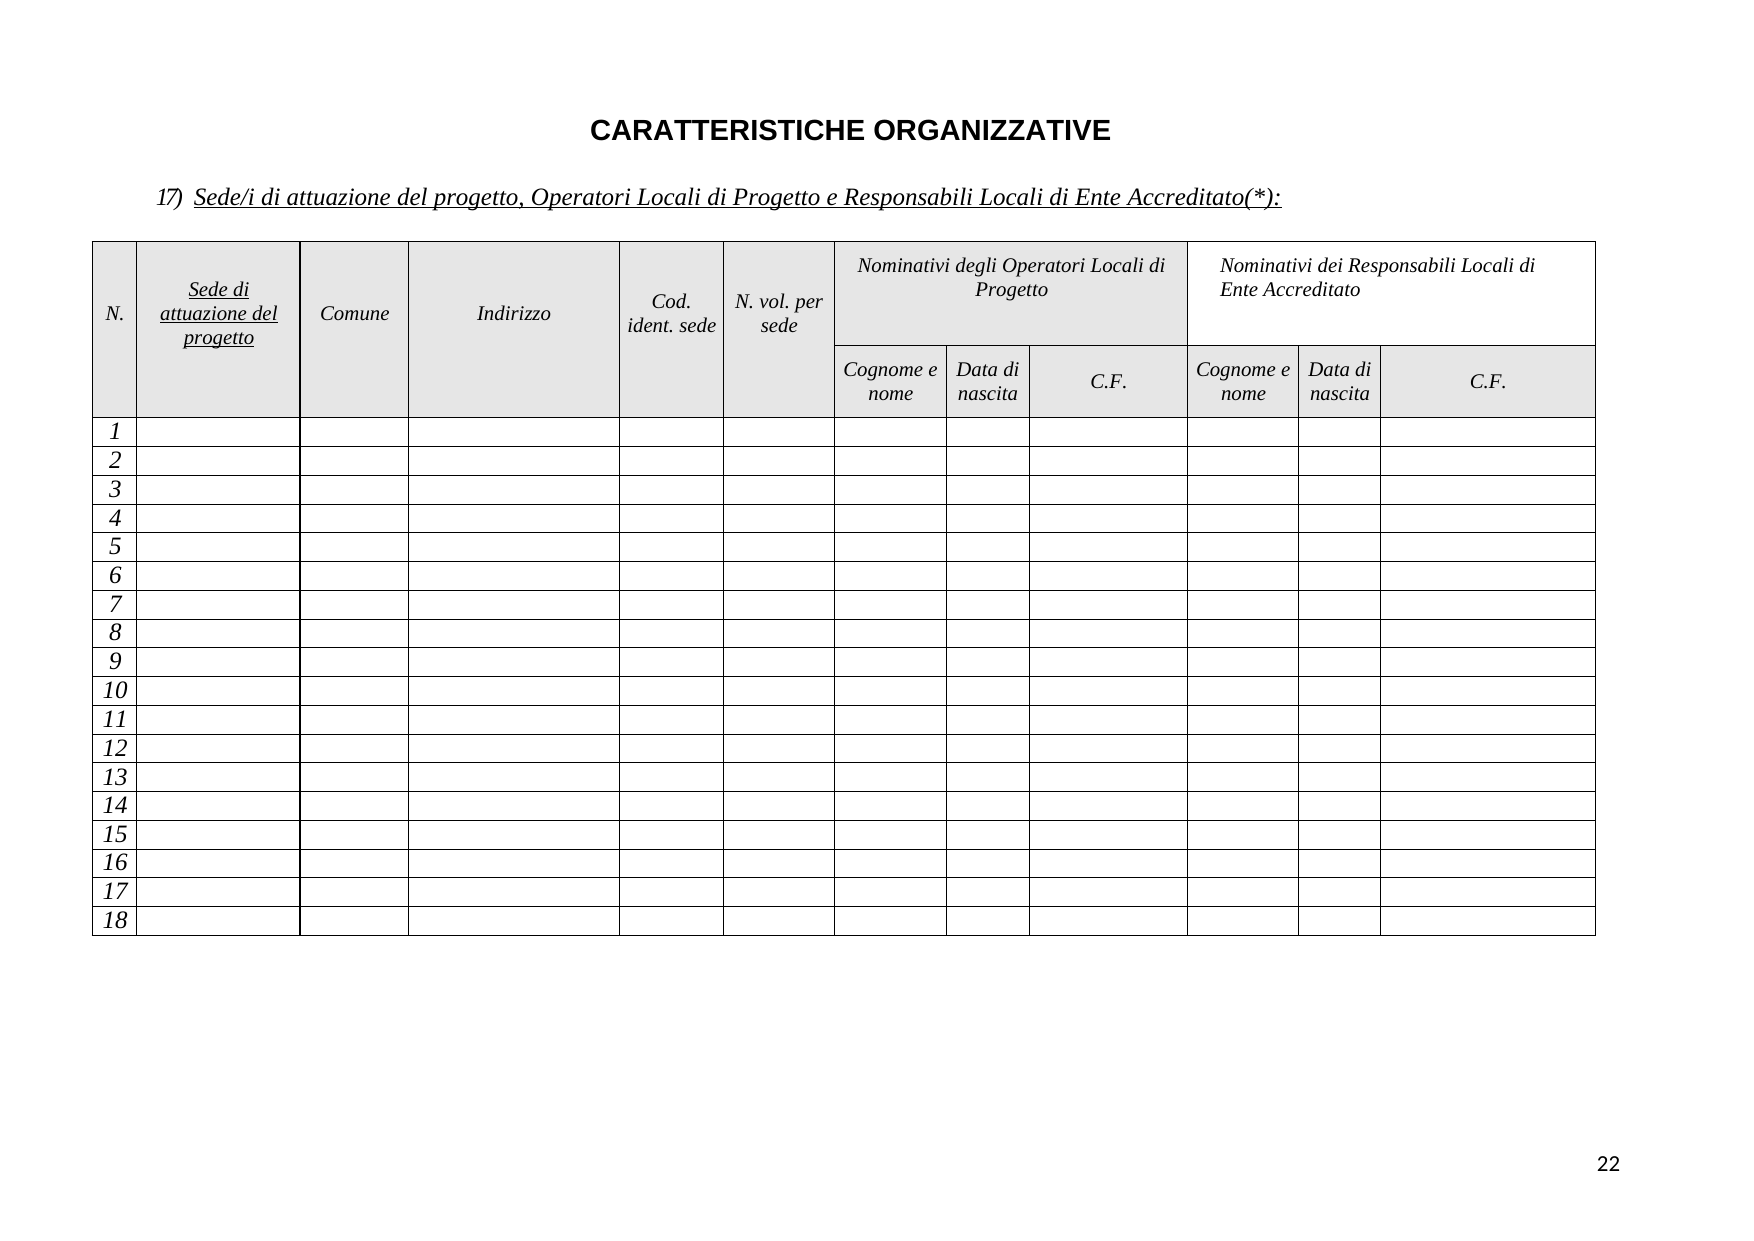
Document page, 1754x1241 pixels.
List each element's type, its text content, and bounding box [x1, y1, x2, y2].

table_cell [947, 562, 1029, 590]
table_cell 16 [93, 850, 136, 877]
table_cell [947, 850, 1029, 877]
table_cell [835, 706, 946, 734]
table_cell [1299, 907, 1380, 935]
table_cell [947, 476, 1029, 503]
table_cell [1030, 533, 1187, 561]
table_cell [409, 907, 619, 935]
subtitle CARATTERISTICHE ORGANIZZATIVE [590, 113, 1631, 146]
table_cell 11 [93, 706, 136, 734]
table_cell [724, 648, 834, 676]
table_cell [1381, 648, 1595, 676]
table_cell [620, 878, 723, 906]
table_cell [1030, 677, 1187, 705]
table_cell [137, 533, 299, 561]
table_cell [1030, 850, 1187, 877]
table_cell [947, 533, 1029, 561]
table_cell 17 [93, 878, 136, 906]
table_cell [724, 505, 834, 532]
table_cell [301, 476, 408, 503]
table_cell [1381, 620, 1595, 647]
table_cell [301, 907, 408, 935]
table_cell [137, 562, 299, 590]
table_cell [137, 620, 299, 647]
table_cell [137, 447, 299, 474]
table_cell [1188, 418, 1298, 446]
table_header Cod. ident. sede [620, 242, 723, 417]
table_cell [724, 706, 834, 734]
table_cell [947, 763, 1029, 791]
table_cell [1030, 591, 1187, 618]
table_cell [1030, 620, 1187, 647]
table_cell [1381, 476, 1595, 503]
table_cell [620, 850, 723, 877]
table_cell [1188, 562, 1298, 590]
table_cell [409, 735, 619, 762]
table_header Indirizzo [409, 242, 619, 417]
table_cell [137, 850, 299, 877]
table_cell [137, 677, 299, 705]
table_cell C.F. [1381, 346, 1595, 417]
table_cell 8 [93, 620, 136, 647]
table_cell [1299, 878, 1380, 906]
table_header N. [93, 242, 136, 417]
table_cell [620, 763, 723, 791]
table_cell [835, 505, 946, 532]
table_cell [301, 792, 408, 820]
table_cell [620, 476, 723, 503]
table_header Nominativi dei Responsabili Locali di Ente Accreditato [1188, 242, 1595, 345]
table_cell [724, 792, 834, 820]
table_cell [835, 677, 946, 705]
table_cell [409, 476, 619, 503]
table_cell [835, 591, 946, 618]
table_cell 9 [93, 648, 136, 676]
table_cell C.F. [1030, 346, 1187, 417]
table_cell [1381, 821, 1595, 849]
table_cell [301, 562, 408, 590]
table_cell [1030, 821, 1187, 849]
table_cell [835, 447, 946, 474]
table_cell [947, 792, 1029, 820]
table_cell 3 [93, 476, 136, 503]
table_cell [137, 735, 299, 762]
table_cell [137, 763, 299, 791]
table_cell [409, 677, 619, 705]
table_cell [1188, 591, 1298, 618]
table_cell [1030, 792, 1187, 820]
table_cell [835, 878, 946, 906]
table_cell [835, 648, 946, 676]
table_cell [137, 792, 299, 820]
table_cell [1188, 792, 1298, 820]
table_cell [1299, 677, 1380, 705]
table_cell [1188, 907, 1298, 935]
table_cell [137, 878, 299, 906]
table_cell [620, 447, 723, 474]
table_cell [1188, 447, 1298, 474]
table_header Sede di attuazione del progetto [137, 242, 299, 417]
table_cell [1381, 706, 1595, 734]
table_cell [947, 620, 1029, 647]
table_cell 7 [93, 591, 136, 618]
table_cell [724, 418, 834, 446]
table_cell [301, 878, 408, 906]
table_cell [1299, 562, 1380, 590]
table_cell [1381, 763, 1595, 791]
table_cell [620, 677, 723, 705]
table_cell [1381, 878, 1595, 906]
table_cell [620, 706, 723, 734]
table_cell [1188, 821, 1298, 849]
table_cell [947, 878, 1029, 906]
table_header Nominativi degli Operatori Locali di Progetto [835, 242, 1187, 345]
table_cell Data di nascita [947, 346, 1029, 417]
table_cell [1381, 792, 1595, 820]
table_cell 10 [93, 677, 136, 705]
table_cell [409, 533, 619, 561]
table_cell [137, 706, 299, 734]
text 22 [79, 1149, 1620, 1177]
table_cell [947, 418, 1029, 446]
table_cell [835, 821, 946, 849]
table_cell [409, 648, 619, 676]
table_cell [301, 418, 408, 446]
table_cell [1188, 763, 1298, 791]
table_cell [137, 821, 299, 849]
table_cell [301, 821, 408, 849]
list Sede/i di attuazione del progetto, Operatori Locali di Progetto e Responsabili Locali di Ente Accreditato(*): [156, 182, 1631, 211]
table_cell [835, 476, 946, 503]
table_cell 18 [93, 907, 136, 935]
table_cell [724, 878, 834, 906]
table_cell [1188, 735, 1298, 762]
table_cell [137, 907, 299, 935]
table_cell [301, 648, 408, 676]
table_cell 15 [93, 821, 136, 849]
table_cell [835, 792, 946, 820]
table_cell [1299, 505, 1380, 532]
table_cell [1030, 735, 1187, 762]
table_cell [724, 447, 834, 474]
table_cell [724, 763, 834, 791]
table_cell Data di nascita [1299, 346, 1380, 417]
table_cell [1188, 505, 1298, 532]
table_cell [1030, 418, 1187, 446]
table_cell [947, 447, 1029, 474]
table_cell [724, 821, 834, 849]
table_cell [409, 447, 619, 474]
table_cell [835, 907, 946, 935]
table_cell [835, 533, 946, 561]
table_cell [409, 792, 619, 820]
table_cell [301, 447, 408, 474]
table_cell 6 [93, 562, 136, 590]
table_cell [620, 418, 723, 446]
table_cell [1299, 821, 1380, 849]
table_cell [620, 821, 723, 849]
table_cell [1381, 591, 1595, 618]
table_cell [1299, 648, 1380, 676]
table_cell [620, 907, 723, 935]
table_cell [724, 620, 834, 647]
table_cell [1381, 533, 1595, 561]
table_cell [1299, 533, 1380, 561]
table_cell [409, 763, 619, 791]
table_cell [1188, 533, 1298, 561]
table_cell [137, 476, 299, 503]
table_cell [724, 735, 834, 762]
table_cell [409, 706, 619, 734]
table_cell [724, 850, 834, 877]
table_cell [409, 562, 619, 590]
table_cell [301, 620, 408, 647]
table_cell [620, 562, 723, 590]
table_cell [947, 706, 1029, 734]
table_cell [137, 505, 299, 532]
table_cell [301, 850, 408, 877]
table_cell [409, 850, 619, 877]
table_cell Cognome e nome [835, 346, 946, 417]
table_cell [1030, 476, 1187, 503]
table_cell 14 [93, 792, 136, 820]
table_cell 4 [93, 505, 136, 532]
table_cell 5 [93, 533, 136, 561]
table_cell [724, 907, 834, 935]
table_cell [1299, 476, 1380, 503]
table_cell [1030, 706, 1187, 734]
table_cell [1030, 505, 1187, 532]
table_cell [947, 821, 1029, 849]
table_cell [1188, 620, 1298, 647]
table_cell [835, 620, 946, 647]
table_cell [301, 677, 408, 705]
table_cell [620, 648, 723, 676]
table_cell [1030, 878, 1187, 906]
table_cell [409, 878, 619, 906]
table_cell [724, 533, 834, 561]
table_cell [1299, 706, 1380, 734]
table_cell [835, 763, 946, 791]
table_cell [1299, 792, 1380, 820]
table_cell [1381, 447, 1595, 474]
table_cell [620, 533, 723, 561]
table_cell [301, 505, 408, 532]
table_cell [301, 706, 408, 734]
table_cell [835, 735, 946, 762]
table_cell [947, 907, 1029, 935]
table_cell [1030, 763, 1187, 791]
table_cell [724, 476, 834, 503]
table_cell [947, 677, 1029, 705]
table_cell [835, 562, 946, 590]
table_cell [947, 591, 1029, 618]
table_cell [1381, 907, 1595, 935]
table_cell [137, 648, 299, 676]
table_cell [620, 735, 723, 762]
table_cell [1381, 562, 1595, 590]
table_cell [1030, 907, 1187, 935]
table_cell [1188, 476, 1298, 503]
table_cell 1 [93, 418, 136, 446]
table_cell [1188, 648, 1298, 676]
table_cell [1299, 418, 1380, 446]
table_cell [301, 735, 408, 762]
table_cell [409, 505, 619, 532]
table_cell [1381, 850, 1595, 877]
table_cell [409, 591, 619, 618]
table_cell [835, 850, 946, 877]
table_cell 13 [93, 763, 136, 791]
table_cell [620, 792, 723, 820]
table_cell 12 [93, 735, 136, 762]
table_cell [1188, 850, 1298, 877]
table_cell [409, 418, 619, 446]
table_cell [1188, 706, 1298, 734]
table_cell [301, 591, 408, 618]
table_cell [1381, 505, 1595, 532]
table_cell [1299, 763, 1380, 791]
table_cell [1381, 418, 1595, 446]
table_cell [1299, 591, 1380, 618]
table_cell [620, 620, 723, 647]
table_cell [1030, 562, 1187, 590]
table_cell [1030, 648, 1187, 676]
table_cell [947, 648, 1029, 676]
table_cell [835, 418, 946, 446]
table_cell [947, 735, 1029, 762]
table_cell [1299, 620, 1380, 647]
table_cell 2 [93, 447, 136, 474]
table_cell [1030, 447, 1187, 474]
table_cell [1299, 447, 1380, 474]
table_cell [724, 591, 834, 618]
table_cell [1299, 850, 1380, 877]
table_cell [620, 505, 723, 532]
table_cell [1381, 677, 1595, 705]
table_cell [724, 677, 834, 705]
table_cell [301, 763, 408, 791]
table_cell [301, 533, 408, 561]
table_cell [409, 620, 619, 647]
table_cell [137, 418, 299, 446]
table_cell [620, 591, 723, 618]
table_cell [947, 505, 1029, 532]
table_cell [1381, 735, 1595, 762]
table_cell [724, 562, 834, 590]
table_cell [1188, 878, 1298, 906]
table_header N. vol. per sede [724, 242, 834, 417]
table_header Comune [301, 242, 408, 417]
table_cell [409, 821, 619, 849]
table_cell [137, 591, 299, 618]
table_cell Cognome e nome [1188, 346, 1298, 417]
table_cell [1299, 735, 1380, 762]
table_cell [1188, 677, 1298, 705]
